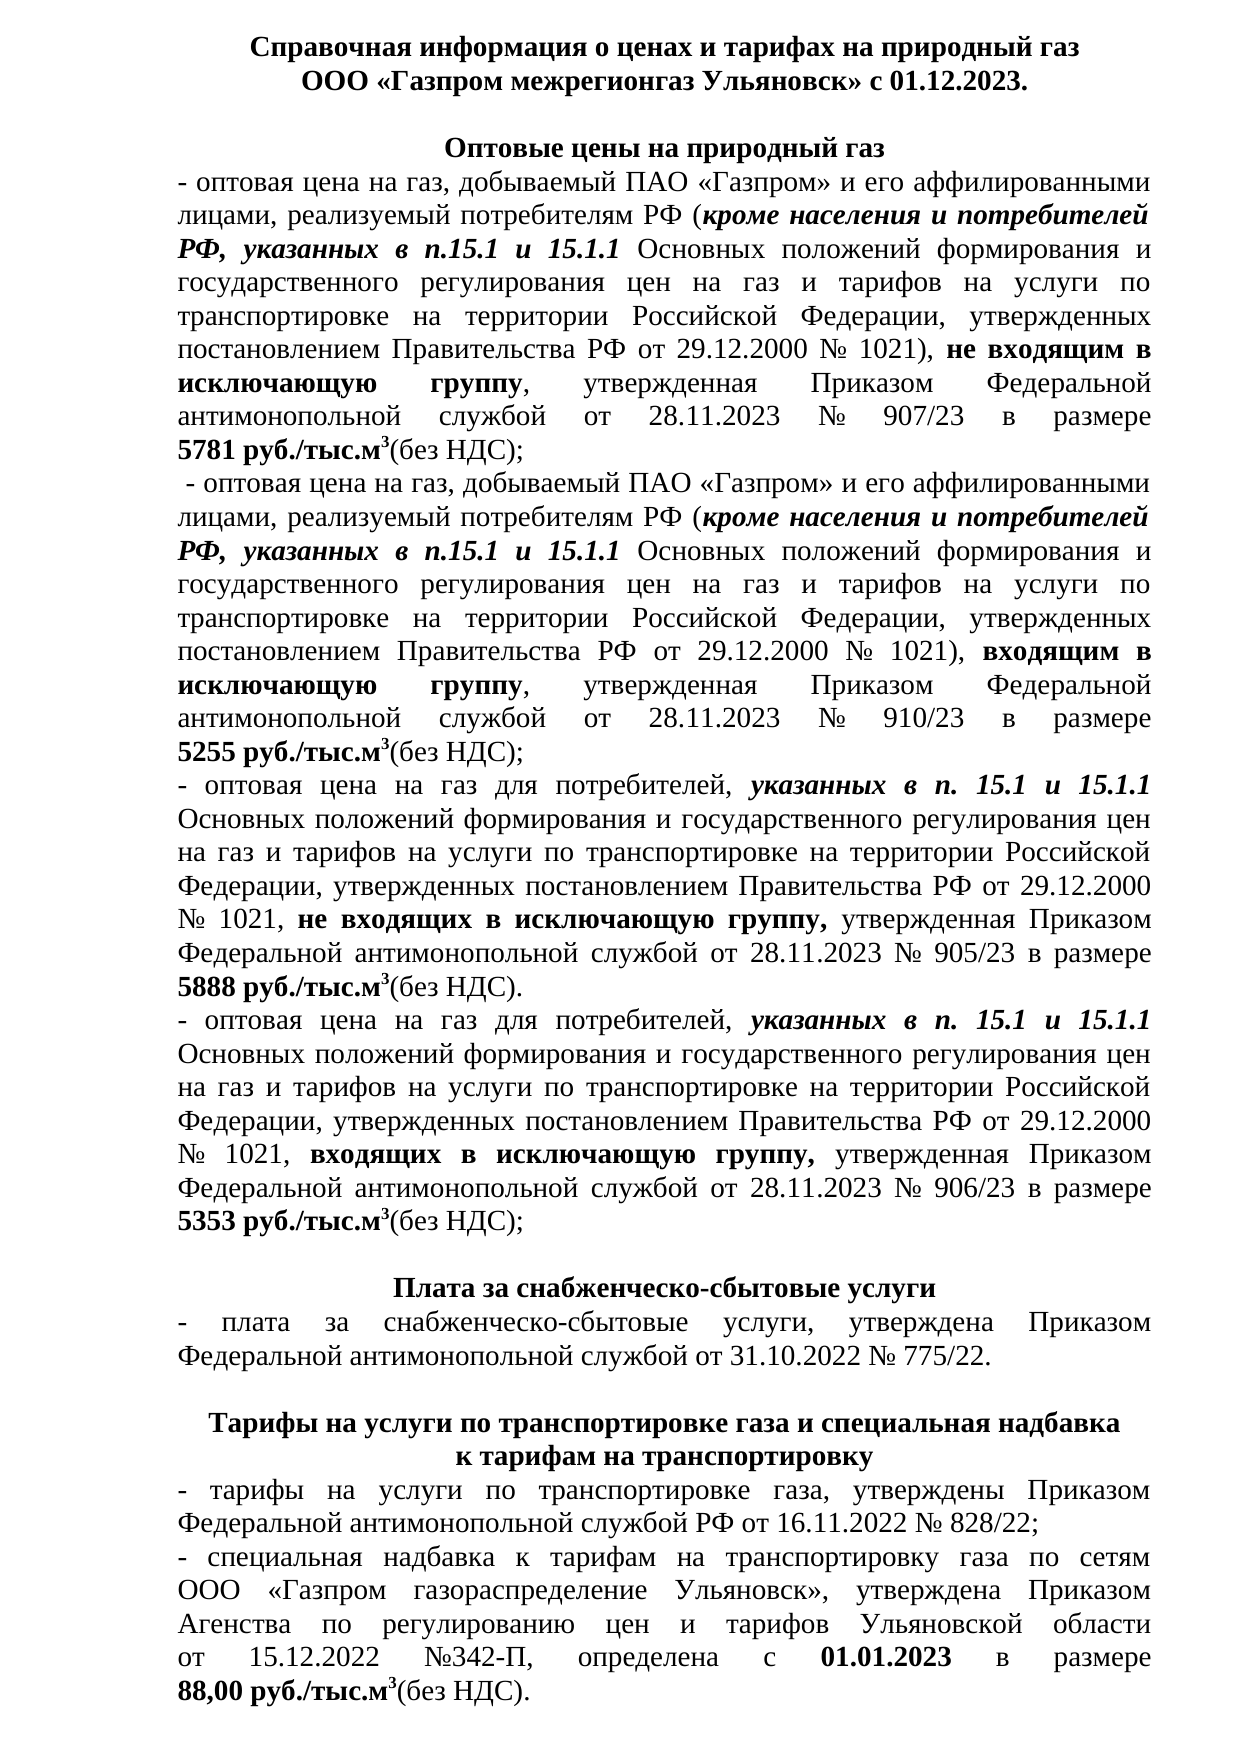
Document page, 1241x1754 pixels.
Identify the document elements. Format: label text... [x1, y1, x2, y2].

text - специальная надбавка к тарифам на транспортировку газа по сетям ООО «Газпром газораспределение Ульяновск», утверждена Приказом Агенства по регулированию цен и тарифов Ульяновской области от 15.12.2022 №342-П, определена с 01.01.2023 в размере 88,00 руб./тыс.м3(без НДС). [177, 1539, 1152, 1707]
text Справочная информация о ценах и тарифах на природный газ [177, 29, 1152, 63]
text ООО «Газпром межрегионгаз Ульяновск» с 01.12.2023. [177, 63, 1152, 97]
text - тарифы на услуги по транспортировке газа, утверждены Приказом Федеральной антимонопольной службой РФ от 16.11.2022 № 828/22; [177, 1472, 1152, 1539]
text - оптовая цена на газ, добываемый ПАО «Газпром» и его аффилированными лицами, реализуемый потребителям РФ (кроме населения и потребителей РФ, указанных в п.15.1 и 15.1.1 Основных положений формирования и государственного регулирования цен на газ и тарифов на услуги по транспортировке на территории Российской Федерации, утвержденных постановлением Правительства РФ от 29.12.2000 № 1021), не входящим в исключающую группу, утвержденная Приказом Федеральной антимонопольной службой от 28.11.2023 № 907/23 в размере 5781 руб./тыс.м3(без НДС); [177, 164, 1152, 466]
text - оптовая цена на газ для потребителей, указанных в п. 15.1 и 15.1.1 Основных положений формирования и государственного регулирования цен на газ и тарифов на услуги по транспортировке на территории Российской Федерации, утвержденных постановлением Правительства РФ от 29.12.2000 № 1021, не входящих в исключающую группу, утвержденная Приказом Федеральной антимонопольной службой от 28.11.2023 № 905/23 в размере 5888 руб./тыс.м3(без НДС). [177, 767, 1152, 1002]
text - плата за снабженческо-сбытовые услуги, утверждена Приказом Федеральной антимонопольной службой от 31.10.2022 № 775/22. [177, 1304, 1152, 1371]
text - оптовая цена на газ, добываемый ПАО «Газпром» и его аффилированными лицами, реализуемый потребителям РФ (кроме населения и потребителей РФ, указанных в п.15.1 и 15.1.1 Основных положений формирования и государственного регулирования цен на газ и тарифов на услуги по транспортировке на территории Российской Федерации, утвержденных постановлением Правительства РФ от 29.12.2000 № 1021), входящим в исключающую группу, утвержденная Приказом Федеральной антимонопольной службой от 28.11.2023 № 910/23 в размере 5255 руб./тыс.м3(без НДС); [177, 466, 1152, 767]
text Оптовые цены на природный газ [177, 130, 1152, 164]
text Тарифы на услуги по транспортировке газа и специальная надбавка к тарифам на транспортировку [177, 1405, 1152, 1472]
text Плата за снабженческо-сбытовые услуги [177, 1271, 1152, 1304]
text - оптовая цена на газ для потребителей, указанных в п. 15.1 и 15.1.1 Основных положений формирования и государственного регулирования цен на газ и тарифов на услуги по транспортировке на территории Российской Федерации, утвержденных постановлением Правительства РФ от 29.12.2000 № 1021, входящих в исключающую группу, утвержденная Приказом Федеральной антимонопольной службой от 28.11.2023 № 906/23 в размере 5353 руб./тыс.м3(без НДС); [177, 1002, 1152, 1237]
